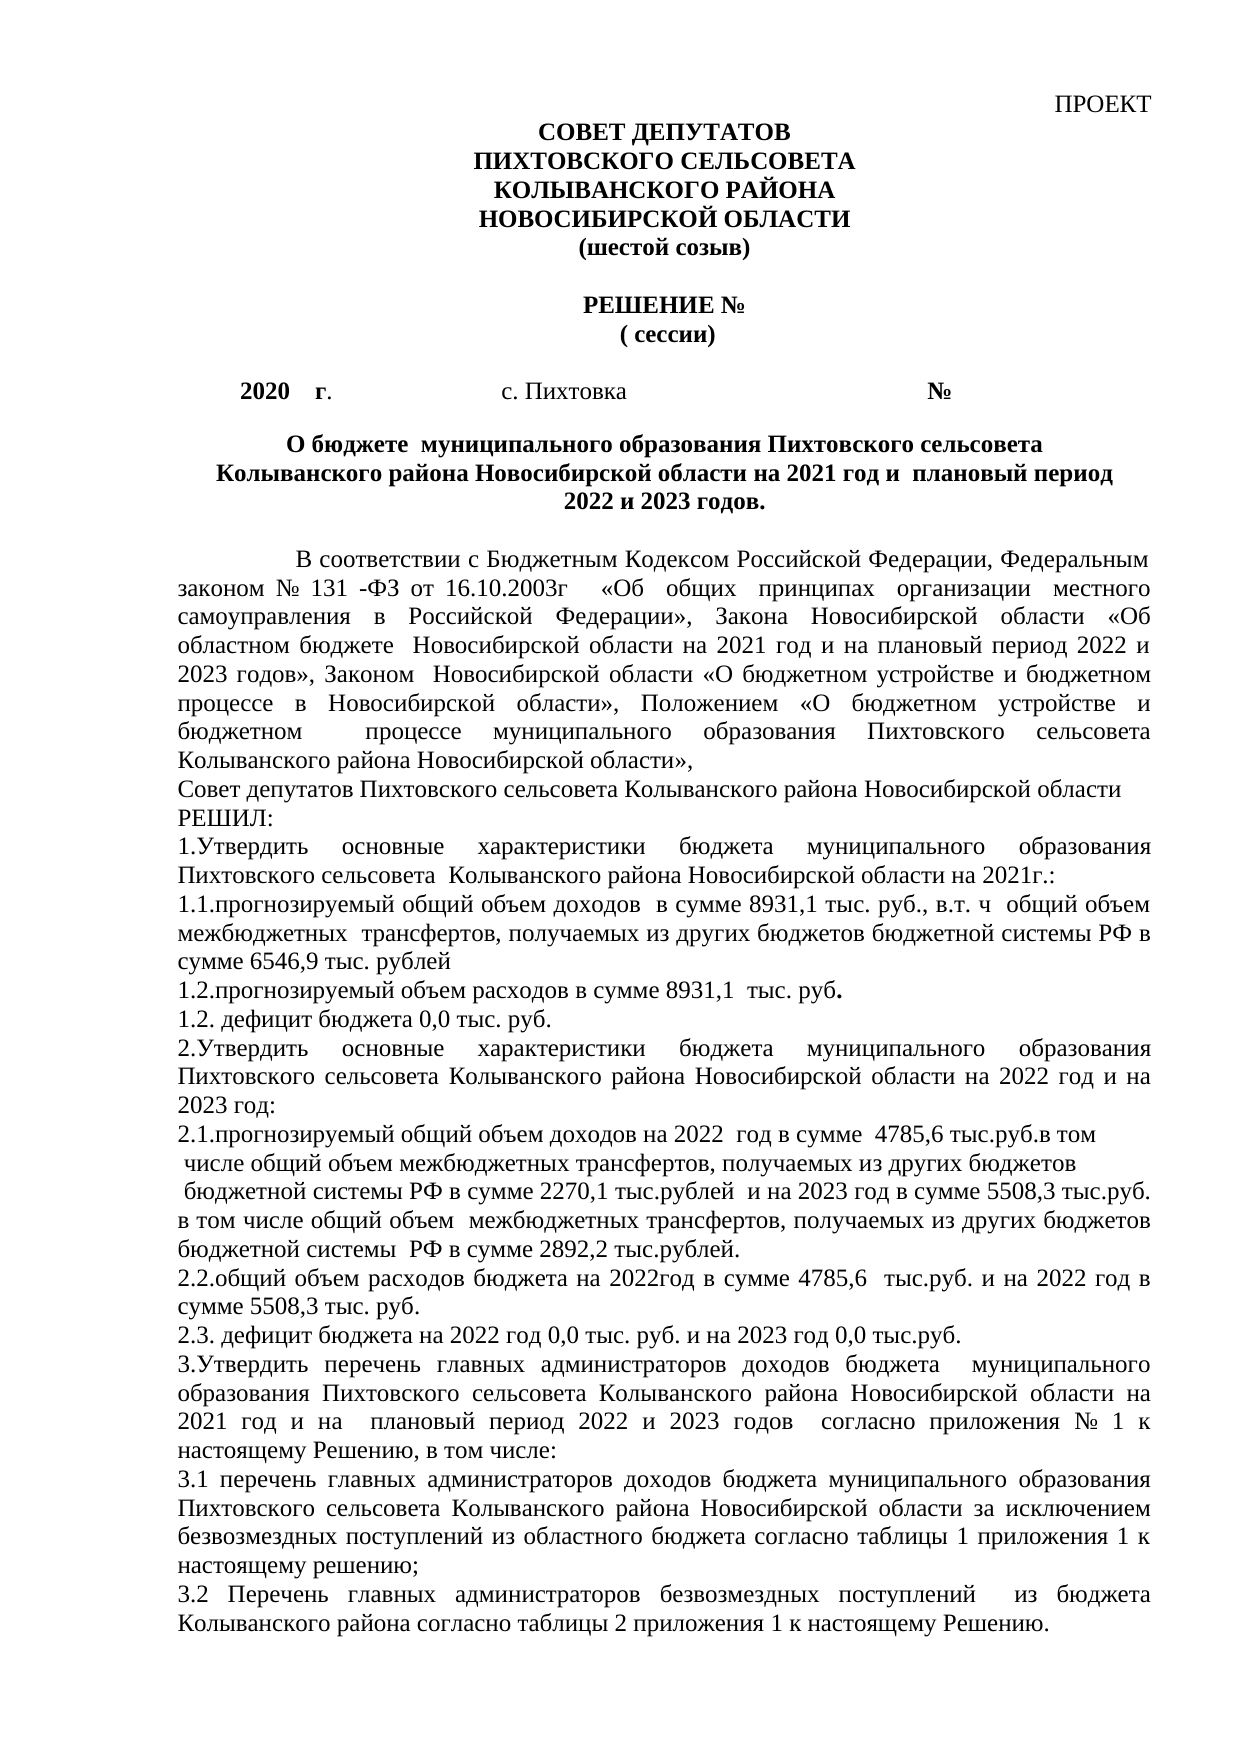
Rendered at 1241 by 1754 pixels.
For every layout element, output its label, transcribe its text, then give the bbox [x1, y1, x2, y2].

text ( сессии) [177, 319, 1152, 347]
text бюджетной системы РФ в сумме 2270,1 тыс.рублей и на 2023 год в сумме 5508,3 тыс.руб. в том числе общий объем межбюджетных трансфертов, получаемых из других бюджетов бюджетной системы РФ в сумме 2892,2 тыс.рублей. [177, 1176, 1152, 1263]
text 2022 и 2023 годов. [177, 486, 1152, 515]
text 1.1.прогнозируемый общий объем доходов в сумме 8931,1 тыс. руб., в.т. ч общий объем межбюджетных трансфертов, получаемых из других бюджетов бюджетной системы РФ в сумме 6546,9 тыс. рублей [177, 889, 1152, 975]
text 1.2.прогнозируемый объем расходов в сумме 8931,1 тыс. руб. [177, 975, 1152, 1004]
text НОВОСИБИРСКОЙ ОБЛАСТИ [177, 204, 1152, 232]
text РЕШИЛ: [177, 803, 1152, 831]
text ПРОЕКТ [177, 89, 1152, 117]
text 3.1 перечень главных администраторов доходов бюджета муниципального образования Пихтовского сельсовета Колыванского района Новосибирской области за исключением безвозмездных поступлений из областного бюджета согласно таблицы 1 приложения 1 к настоящему решению; [177, 1464, 1152, 1579]
text Совет депутатов Пихтовского сельсовета Колыванского района Новосибирской области [177, 774, 1152, 803]
text КОЛЫВАНСКОГО РАЙОНА [177, 175, 1152, 204]
text числе общий объем межбюджетных трансфертов, получаемых из других бюджетов [177, 1148, 1152, 1176]
text 2.3. дефицит бюджета на 2022 год 0,0 тыс. руб. и на 2023 год 0,0 тыс.руб. [177, 1320, 1152, 1349]
text 1.Утвердить основные характеристики бюджета муниципального образования Пихтовского сельсовета Колыванского района Новосибирской области на 2021г.: [177, 831, 1152, 889]
text ПИХТОВСКОГО СЕЛЬСОВЕТА [177, 146, 1152, 175]
text 2.1.прогнозируемый общий объем доходов на 2022 год в сумме 4785,6 тыс.руб.в том [177, 1119, 1152, 1148]
text 3.Утвердить перечень главных администраторов доходов бюджета муниципального образования Пихтовского сельсовета Колыванского района Новосибирской области на 2021 год и на плановый период 2022 и 2023 годов согласно приложения № 1 к настоящему Решению, в том числе: [177, 1349, 1152, 1464]
text РЕШЕНИЕ № [177, 290, 1152, 319]
text О бюджете муниципального образования Пихтовского сельсовета [177, 429, 1152, 458]
text В соответствии с Бюджетным Кодексом Российской Федерации, Федеральным законом № 131 -ФЗ от 16.10.2003г «Об общих принципах организации местного самоуправления в Российской Федерации», Закона Новосибирской области «Об областном бюджете Новосибирской области на 2021 год и на плановый период 2022 и 2023 годов», Законом Новосибирской области «О бюджетном устройстве и бюджетном процессе в Новосибирской области», Положением «О бюджетном устройстве и бюджетном процессе муниципального образования Пихтовского сельсовета Колыванского района Новосибирской области», [177, 544, 1152, 774]
text СОВЕТ ДЕПУТАТОВ [177, 117, 1152, 146]
text 2.2.общий объем расходов бюджета на 2022год в сумме 4785,6 тыс.руб. и на 2022 год в сумме 5508,3 тыс. руб. [177, 1263, 1152, 1320]
text (шестой созыв) [177, 232, 1152, 261]
text 2020 г. с. Пихтовка № [177, 376, 1152, 405]
text 2.Утвердить основные характеристики бюджета муниципального образования Пихтовского сельсовета Колыванского района Новосибирской области на 2022 год и на 2023 год: [177, 1033, 1152, 1119]
text 1.2. дефицит бюджета 0,0 тыс. руб. [177, 1004, 1152, 1033]
text Колыванского района Новосибирской области на 2021 год и плановый период [177, 458, 1152, 486]
text 3.2 Перечень главных администраторов безвозмездных поступлений из бюджета Колыванского района согласно таблицы 2 приложения 1 к настоящему Решению. [177, 1579, 1152, 1636]
